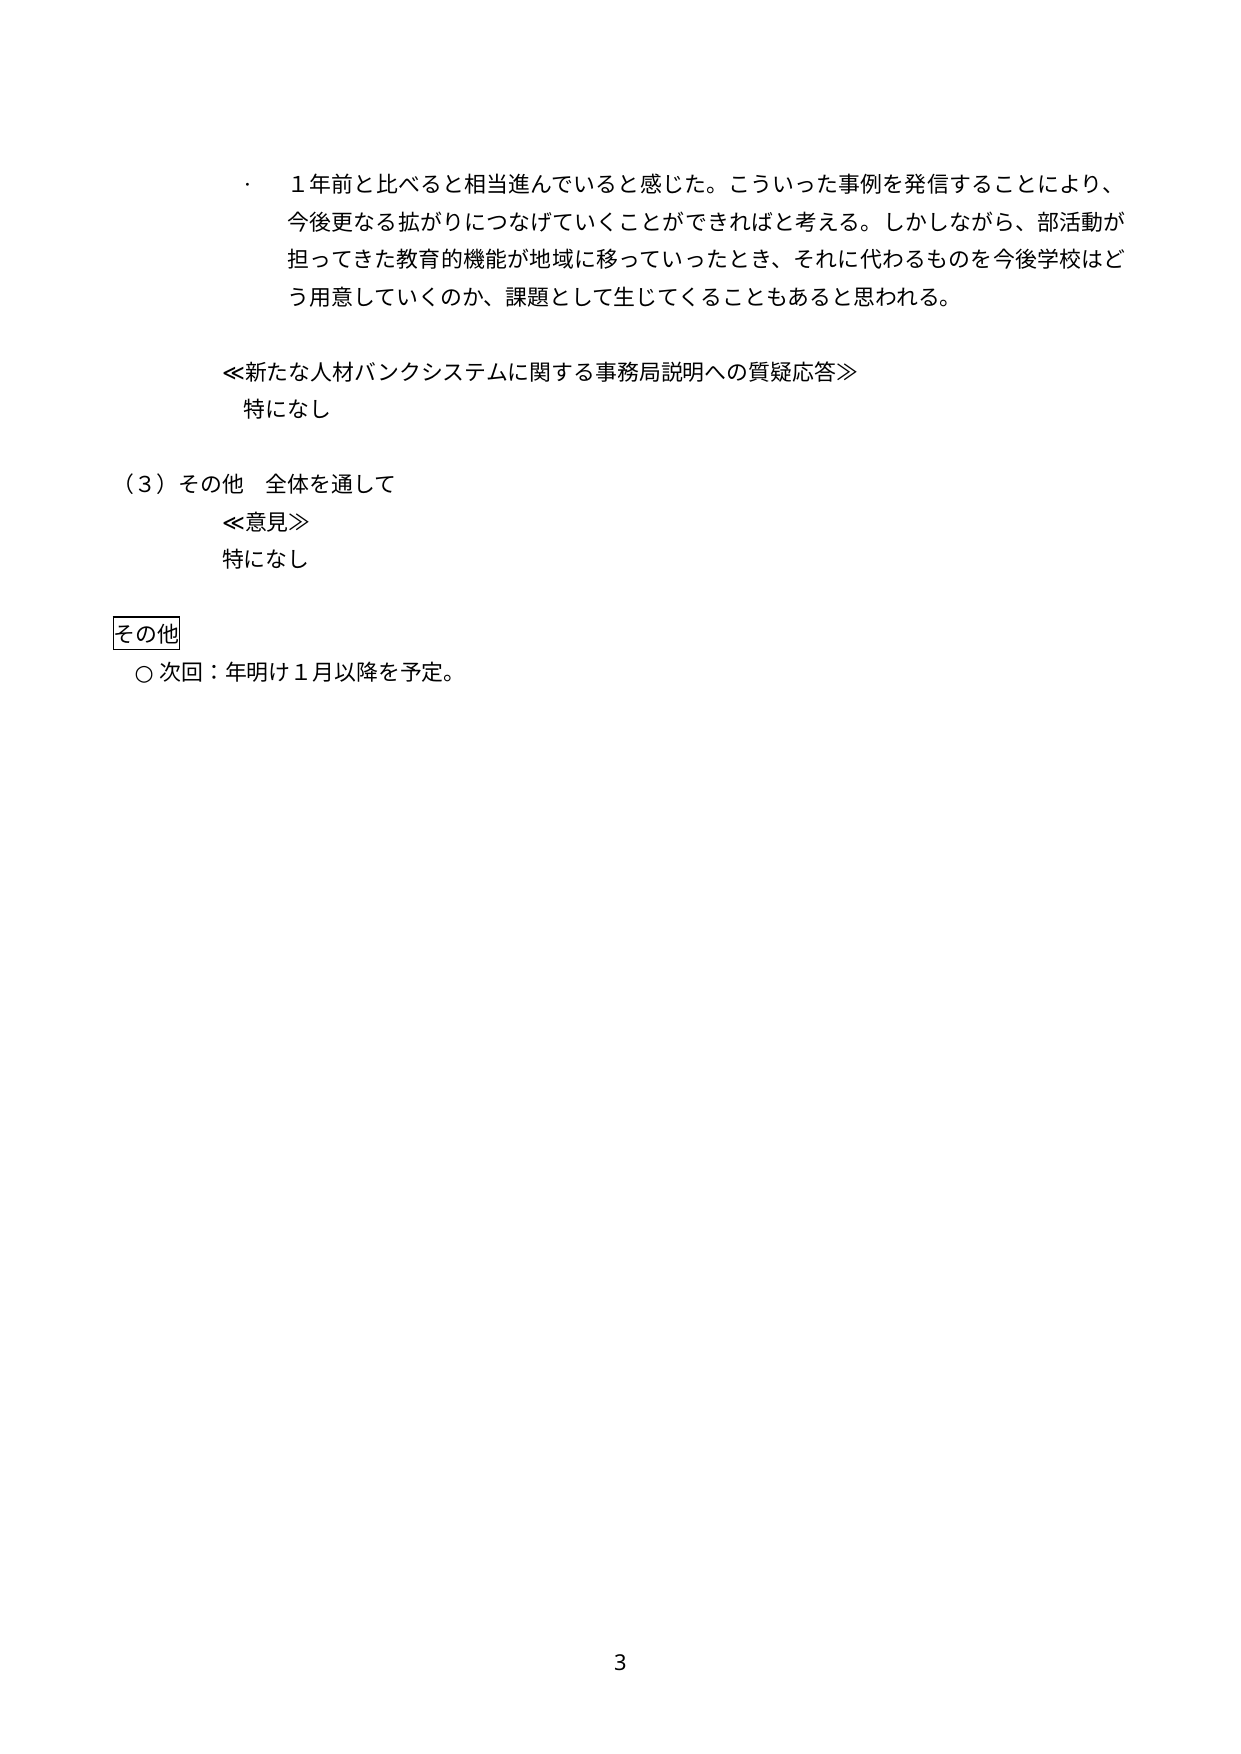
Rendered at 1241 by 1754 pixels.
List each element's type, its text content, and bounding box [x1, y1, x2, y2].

text その他 [112, 614, 1128, 652]
text 特になし [112, 539, 1128, 577]
text ≪新たな人材バンクシステムに関する事務局説明への質疑応答≫ [112, 352, 1128, 389]
text ≪意見≫ [112, 502, 1128, 539]
list １年前と比べると相当進んでいると感じた。こういった事例を発信することにより、今後更なる拡がりにつなげていくことができればと考える。しかしながら、部活動が担ってきた教育的機能が地域に移っていったとき、それに代わるものを今後学校はどう用意していくのか、課題として生じてくることもあると思われる。 [244, 164, 1128, 314]
text （３）その他 全体を通して [112, 464, 1128, 502]
text ○ 次回：年明け１月以降を予定。 [112, 652, 1128, 689]
text 特になし [112, 389, 1128, 427]
